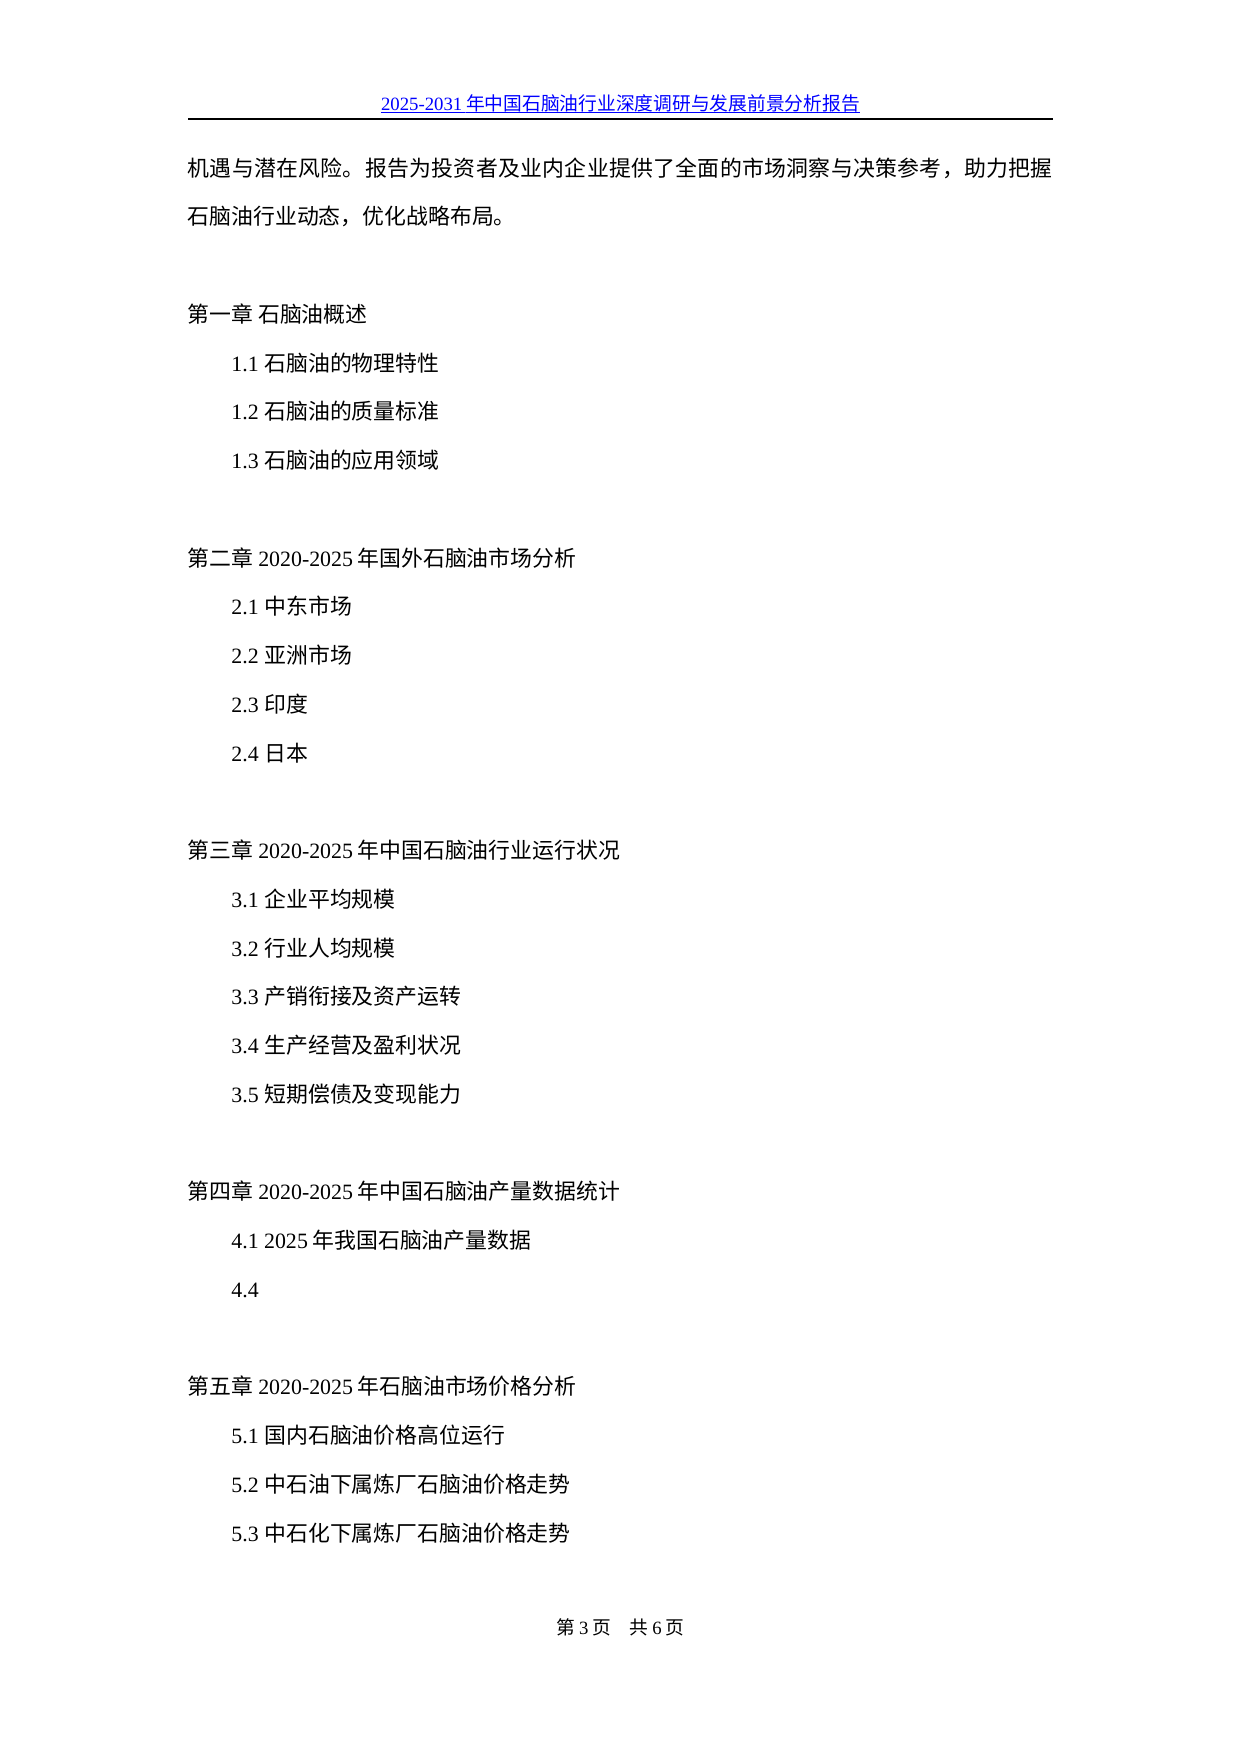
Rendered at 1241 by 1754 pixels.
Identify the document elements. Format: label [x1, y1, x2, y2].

text [187, 150, 1053, 1548]
